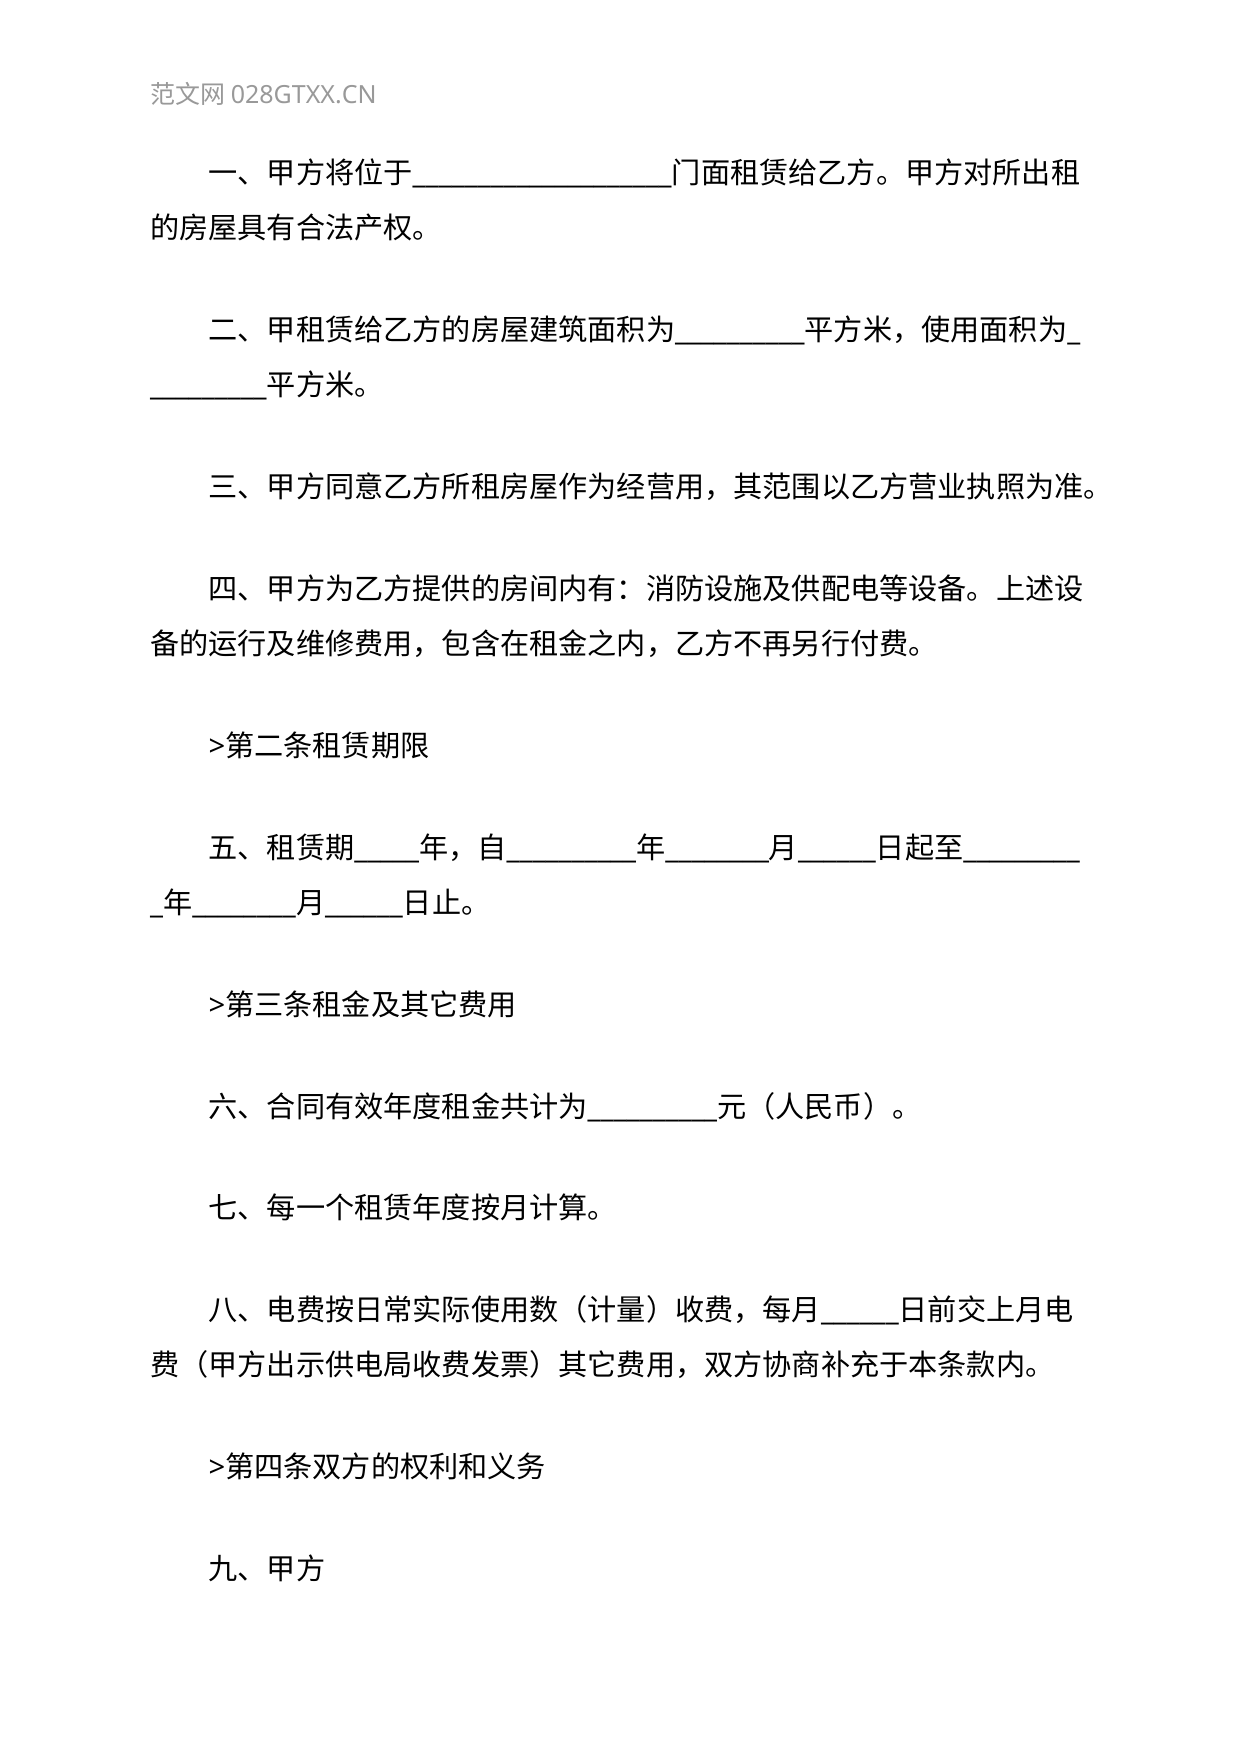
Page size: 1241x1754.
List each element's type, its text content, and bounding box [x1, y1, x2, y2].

text 一、甲方将位于____________________门面租赁给乙方。甲方对所出租的房屋具有合法产权。 [150, 150, 1090, 247]
text >第三条租金及其它费用 [150, 981, 1090, 1023]
text 七、每一个租赁年度按月计算。 [150, 1185, 1090, 1227]
text 三、甲方同意乙方所租房屋作为经营用，其范围以乙方营业执照为准。 [150, 464, 1090, 506]
text 五、租赁期_____年，自__________年________月______日起至__________年________月______日止。 [150, 824, 1090, 922]
text >第二条租赁期限 [150, 722, 1090, 764]
text 四、甲方为乙方提供的房间内有：消防设施及供配电等设备。上述设备的运行及维修费用，包含在租金之内，乙方不再另行付费。 [150, 566, 1090, 663]
text 二、甲租赁给乙方的房屋建筑面积为__________平方米，使用面积为__________平方米。 [150, 307, 1090, 404]
text 六、合同有效年度租金共计为__________元（人民币）。 [150, 1083, 1090, 1126]
text 九、甲方 [150, 1546, 1090, 1588]
text >第四条双方的权利和义务 [150, 1444, 1090, 1486]
text 八、电费按日常实际使用数（计量）收费，每月______日前交上月电费（甲方出示供电局收费发票）其它费用，双方协商补充于本条款内。 [150, 1287, 1090, 1384]
